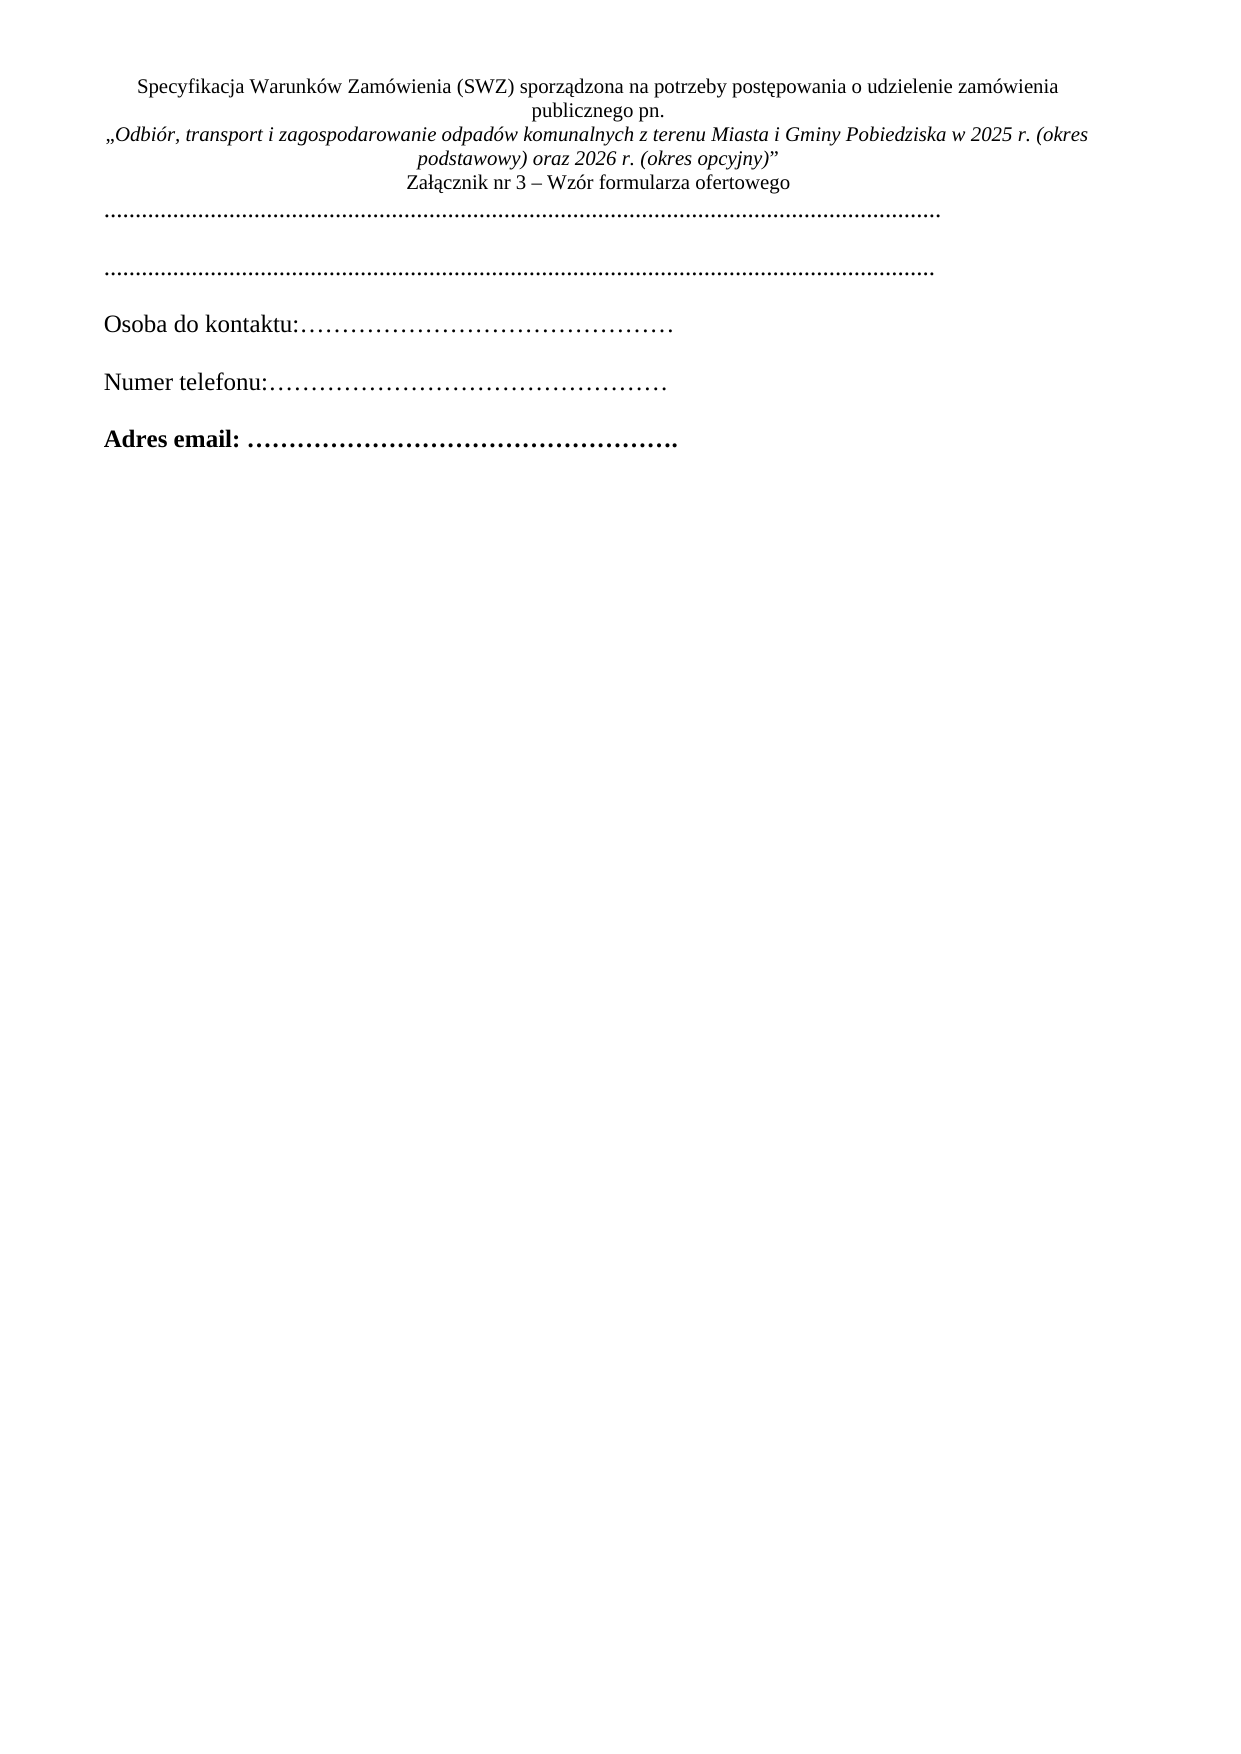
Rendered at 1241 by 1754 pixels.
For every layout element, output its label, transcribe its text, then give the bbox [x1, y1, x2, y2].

text Numer telefonu:………………………………………… [103, 367, 1085, 395]
text Osoba do kontaktu:……………………………………… [103, 309, 1085, 338]
text ...................................................................................................................................... [103, 194, 1085, 223]
text ..................................................................................................................................... [103, 252, 1085, 280]
text Adres email: ……………………………………………. [103, 424, 1093, 453]
